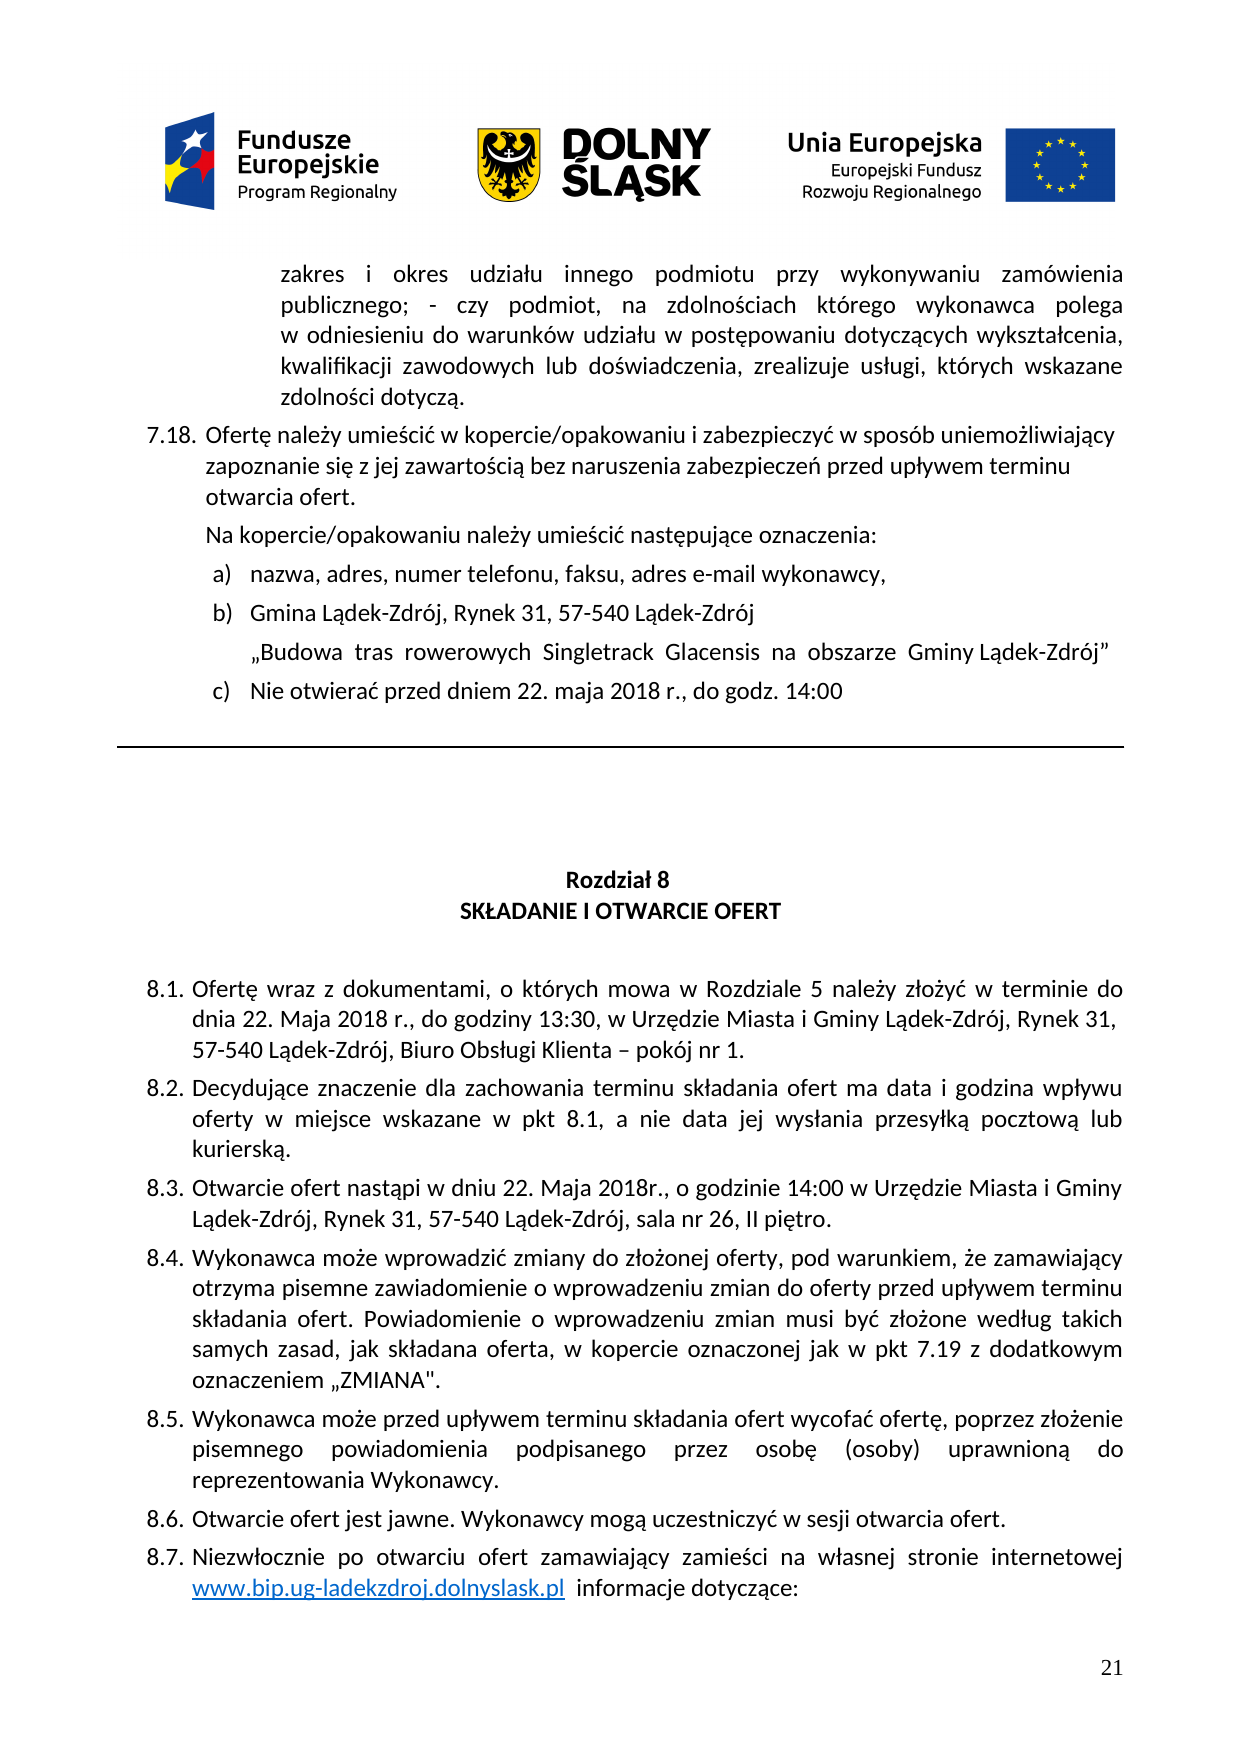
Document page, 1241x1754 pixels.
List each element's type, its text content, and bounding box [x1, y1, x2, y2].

list nazwa, adres, numer telefonu, faksu, adres e-mail wykonawcy, [212, 558, 1124, 589]
list Otwarcie ofert nastąpi w dniu 22. Maja 2018r., o godzinie 14:00 w Urzędzie Miasta i Gminy Lądek-Zdrój, Rynek 31, 57-540 Lądek-Zdrój, sala nr 26, II piętro. [146, 1172, 1124, 1233]
text Na kopercie/opakowaniu należy umieścić następujące oznaczenia: [205, 519, 1124, 550]
picture [116, 63, 1116, 259]
list Ofertę należy umieścić w kopercie/opakowaniu i zabezpieczyć w sposób uniemożliwiający zapoznanie się z jej zawartością bez naruszenia zabezpieczeń przed upływem terminu otwarcia ofert. [146, 419, 1124, 511]
list Wykonawca może wprowadzić zmiany do złożonej oferty, pod warunkiem, że zamawiający otrzyma pisemne zawiadomienie o wprowadzeniu zmian do oferty przed upływem terminu składania ofert. Powiadomienie o wprowadzeniu zmian musi być złożone według takich samych zasad, jak składana oferta, w kopercie oznaczonej jak w pkt 7.19 z dodatkowym oznaczeniem „ZMIANA". [146, 1242, 1124, 1394]
list Wykonawca może przed upływem terminu składania ofert wycofać ofertę, poprzez złożenie pisemnego powiadomienia podpisanego przez osobę (osoby) uprawnioną do reprezentowania Wykonawcy. [146, 1403, 1124, 1494]
list Gmina Lądek-Zdrój, Rynek 31, 57-540 Lądek-Zdrój [212, 597, 1124, 628]
list Niezwłocznie po otwarciu ofert zamawiający zamieści na własnej stronie internetowej www.bip.ug-ladekzdroj.dolnyslask.pl informacje dotyczące: [146, 1542, 1124, 1603]
list Nie otwierać przed dniem 22. maja 2018 r., do godz. 14:00 [212, 675, 1124, 705]
text Rozdział 8 SKŁADANIE I OTWARCIE OFERT [117, 834, 1124, 926]
list Ofertę wraz z dokumentami, o których mowa w Rozdziale 5 należy złożyć w terminie do dnia 22. Maja 2018 r., do godziny 13:30, w Urzędzie Miasta i Gminy Lądek-Zdrój, Rynek 31, 57-540 Lądek-Zdrój, Biuro Obsługi Klienta – pokój nr 1. [146, 973, 1124, 1064]
text „Budowa tras rowerowych Singletrack Glacensis na obszarze Gminy Lądek-Zdrój” [250, 636, 1124, 667]
list Otwarcie ofert jest jawne. Wykonawcy mogą uczestniczyć w sesji otwarcia ofert. [146, 1503, 1124, 1533]
list Decydujące znaczenie dla zachowania terminu składania ofert ma data i godzina wpływu oferty w miejsce wskazane w pkt 8.1, a nie data jej wysłania przesyłką pocztową lub kurierską. [146, 1073, 1124, 1164]
